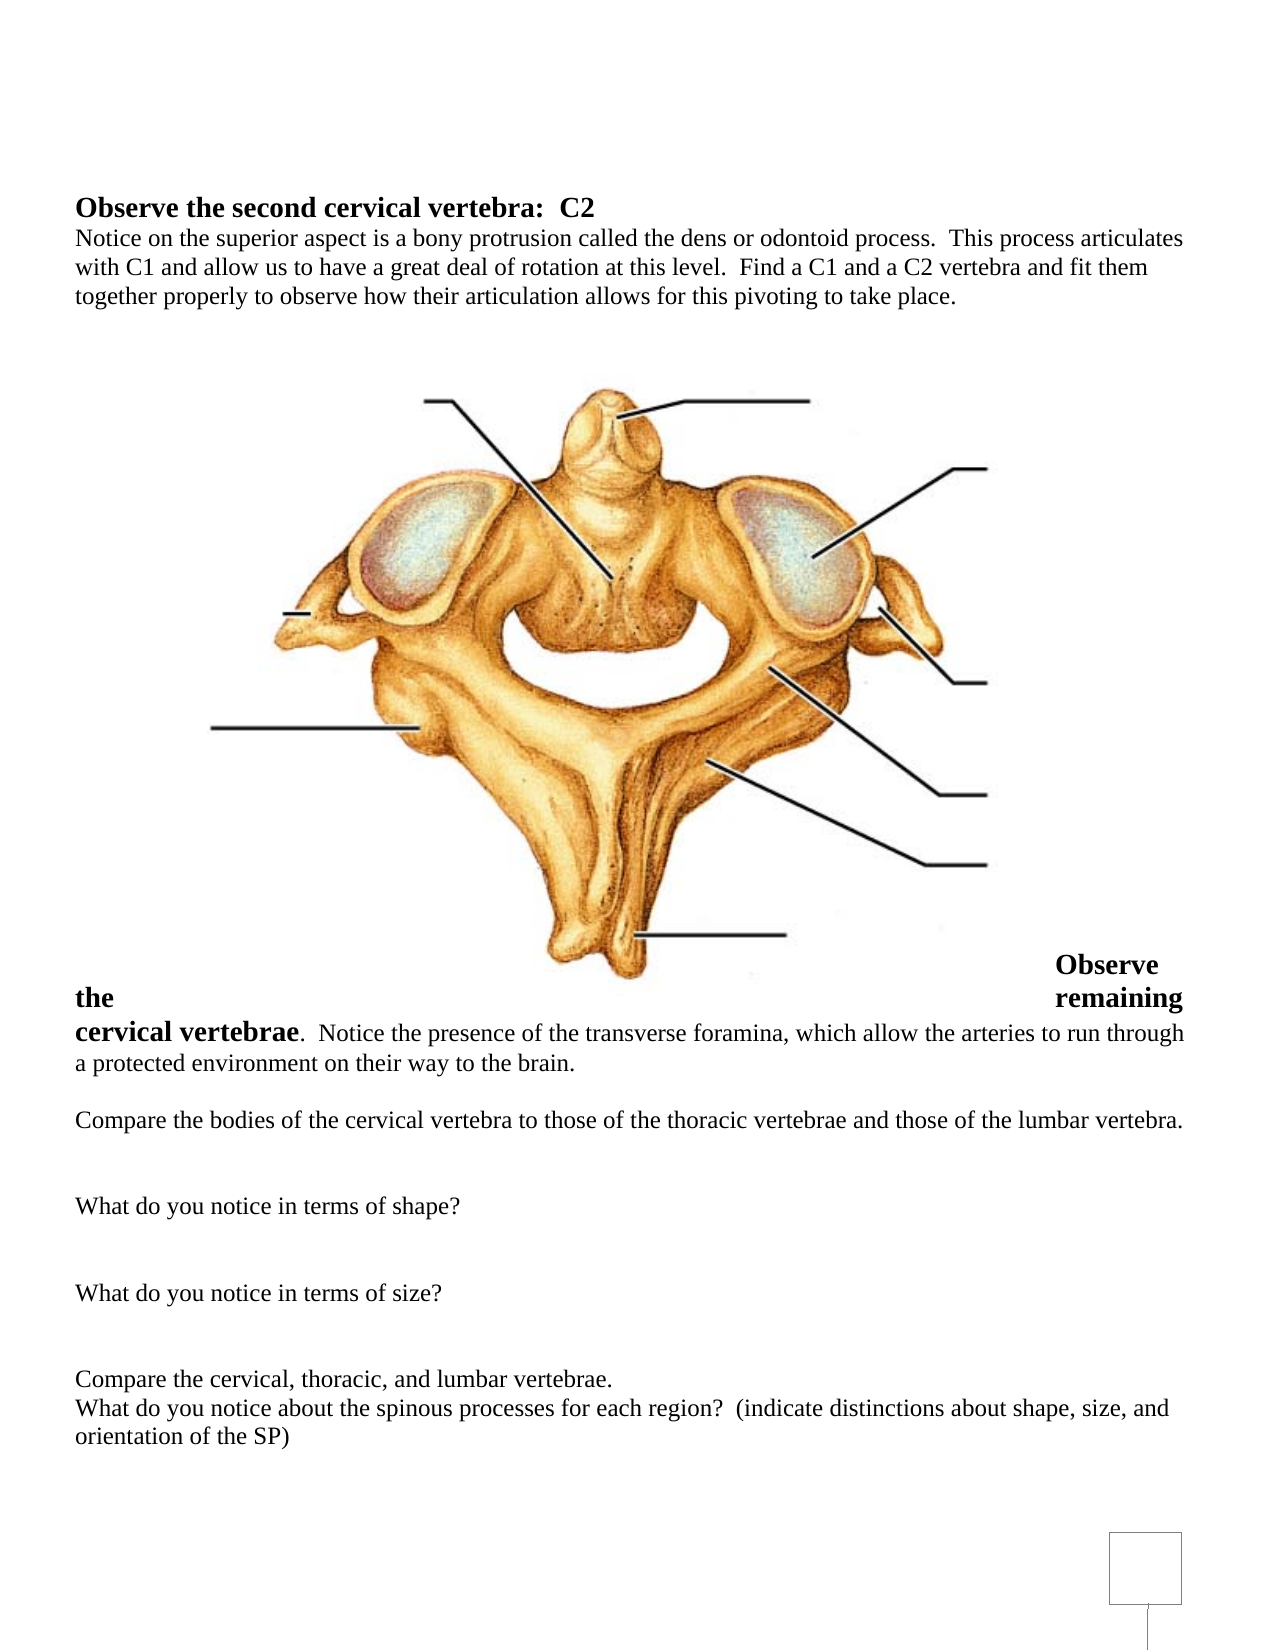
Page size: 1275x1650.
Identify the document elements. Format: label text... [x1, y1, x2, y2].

text What do you notice in terms of size? [75, 1278, 1200, 1306]
text What do you notice in terms of shape? [75, 1191, 1200, 1220]
text Compare the bodies of the cervical vertebra to those of the thoracic vertebrae and those of the lumbar vertebra. [75, 1105, 1200, 1134]
text Compare the cervical, thoracic, and lumbar vertebrae. [75, 1364, 1200, 1393]
text Observe the second cervical vertebra: C2 [75, 190, 1200, 223]
text What do you notice about the spinous processes for each region? (indicate distinctions about shape, size, and orientation of the SP) [75, 1393, 1200, 1450]
text Notice on the superior aspect is a bony protrusion called the dens or odontoid process. This process articulates with C1 and allow us to have a great deal of rotation at this level. Find a C1 and a C2 vertebra and fit them together properly to observe how their articulation allows for this pivoting to take place. [75, 223, 1200, 310]
text Observe the remaining cervical vertebrae. Notice the presence of the transverse foramina, which allow the arteries to run through a protected environment on their way to the brain. [75, 947, 1200, 1076]
picture [184, 340, 1037, 999]
